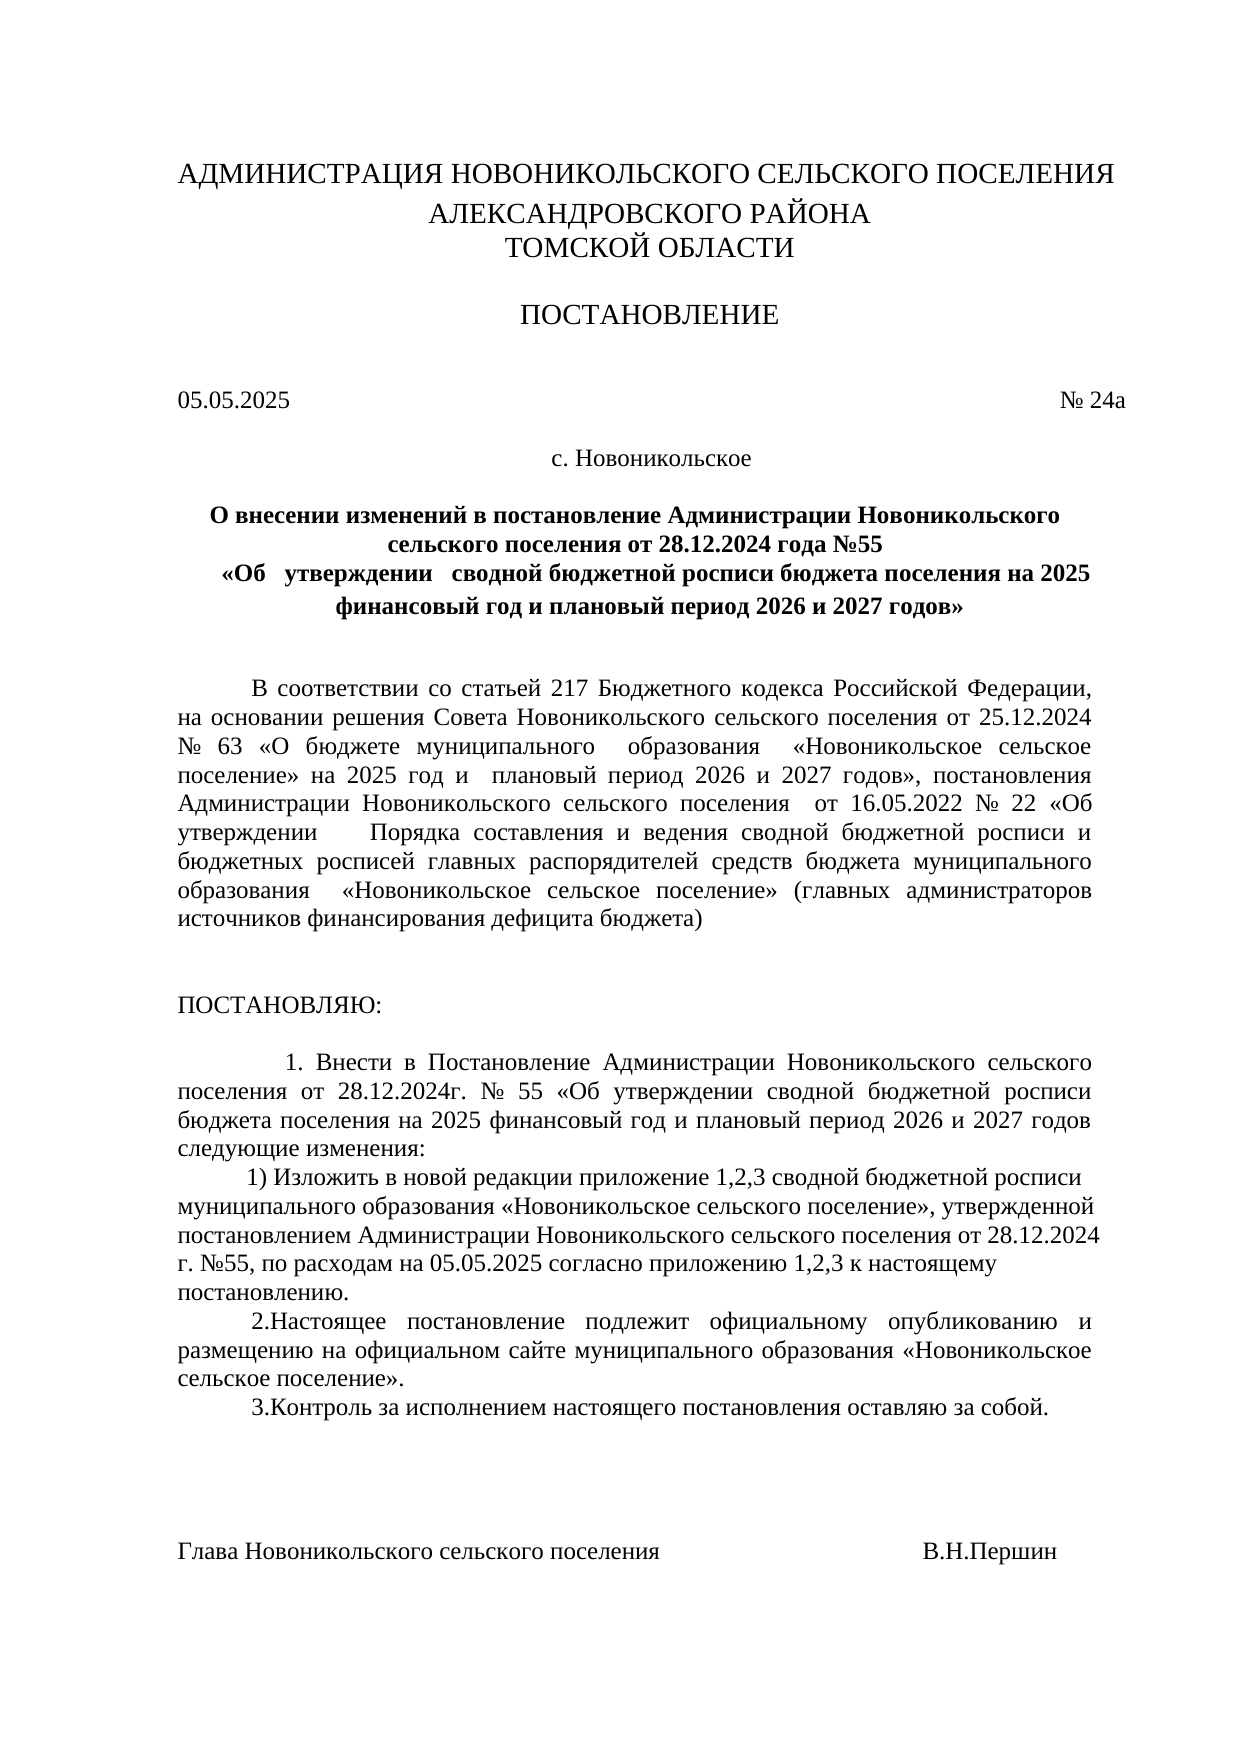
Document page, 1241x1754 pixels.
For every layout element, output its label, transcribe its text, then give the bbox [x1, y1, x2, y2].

text ПОСТАНОВЛЕНИЕ [177, 297, 1122, 330]
text «Об утверждении сводной бюджетной росписи бюджета поселения на 2025 финансовый год и плановый период 2026 и 2027 годов» [177, 558, 1122, 620]
text АДМИНИСТРАЦИЯ НОВОНИКОЛЬСКОГО СЕЛЬСКОГО ПОСЕЛЕНИЯ [177, 156, 1122, 190]
text 3.Контроль за исполнением настоящего постановления оставляю за собой. [177, 1392, 1093, 1421]
text 1) Изложить в новой редакции приложение 1,2,3 сводной бюджетной росписи муниципального образования «Новоникольское сельского поселение», утвержденной постановлением Администрации Новоникольского сельского поселения от 28.12.2024 г. №55, по расходам на 05.05.2025 согласно приложению 1,2,3 к настоящему постановлению. [177, 1162, 1122, 1306]
text 1. Внести в Постановление Администрации Новоникольского сельского поселения от 28.12.2024г. № 55 «Об утверждении сводной бюджетной росписи бюджета поселения на 2025 финансовый год и плановый период 2026 и 2027 годов следующие изменения: [177, 1047, 1093, 1162]
text ТОМСКОЙ ОБЛАСТИ [177, 230, 1122, 263]
text ПОСТАНОВЛЯЮ: [177, 990, 1093, 1018]
table_header № 24а [650, 385, 1137, 443]
table_cell с. Новоникольское [166, 443, 1137, 500]
text О внесении изменений в постановление Администрации Новоникольского сельского поселения от 28.12.2024 года №55 [177, 500, 1093, 558]
table_header 05.05.2025 [166, 385, 649, 443]
text 2.Настоящее постановление подлежит официальному опубликованию и размещению на официальном сайте муниципального образования «Новоникольское сельское поселение». [177, 1306, 1093, 1392]
text АЛЕКСАНДРОВСКОГО РАЙОНА [177, 196, 1122, 230]
text Глава Новоникольского сельского поселения В.Н.Першин [177, 1536, 1122, 1565]
text В соответствии со статьей 217 Бюджетного кодекса Российской Федерации, на основании решения Совета Новоникольского сельского поселения от 25.12.2024 № 63 «О бюджете муниципального образования «Новоникольское сельское поселение» на 2025 год и плановый период 2026 и 2027 годов», постановления Администрации Новоникольского сельского поселения от 16.05.2022 № 22 «Об утверждении Порядка составления и ведения сводной бюджетной росписи и бюджетных росписей главных распорядителей средств бюджета муниципального образования «Новоникольское сельское поселение» (главных администраторов источников финансирования дефицита бюджета) [177, 673, 1093, 932]
